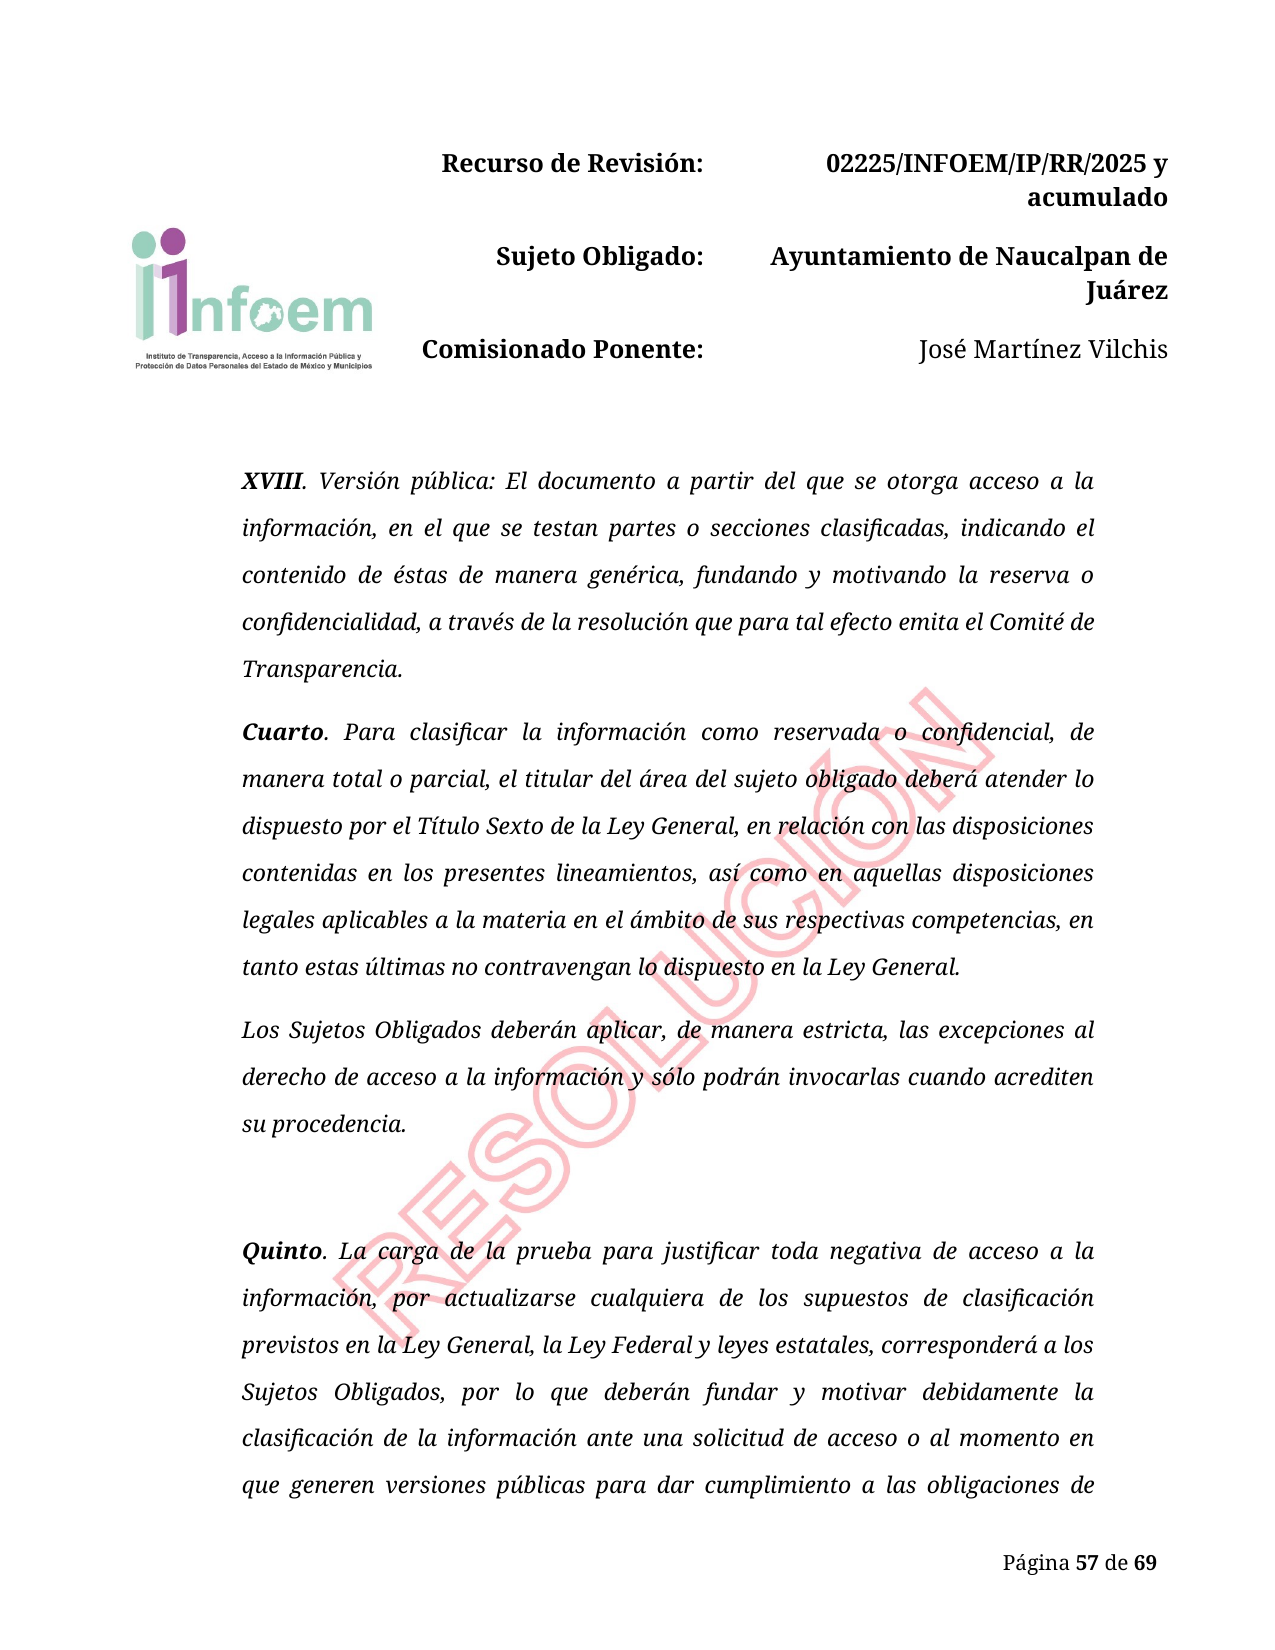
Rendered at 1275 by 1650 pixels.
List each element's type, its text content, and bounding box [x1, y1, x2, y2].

text Los Sujetos Obligados deberán aplicar, de manera estricta, las excepciones al derecho de acceso a la información y sólo podrán invocarlas cuando acrediten su procedencia. [242, 1014, 1098, 1139]
text XVIII. Versión pública: El documento a partir del que se otorga acceso a la información, en el que se testan partes o secciones clasificadas, indicando el contenido de éstas de manera genérica, fundando y motivando la reserva o confidencialidad, a través de la resolución que para tal efecto emita el Comité de Transparencia. [242, 465, 1098, 684]
text Cuarto. Para clasificar la información como reservada o confidencial, de manera total o parcial, el titular del área del sujeto obligado deberá atender lo dispuesto por el Título Sexto de la Ley General, en relación con las disposiciones contenidas en los presentes lineamientos, así como en aquellas disposiciones legales aplicables a la materia en el ámbito de sus respectivas competencias, en tanto estas últimas no contravengan lo dispuesto en la Ley General. [242, 716, 1098, 982]
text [242, 1235, 1098, 1501]
picture [12, 167, 1275, 1650]
